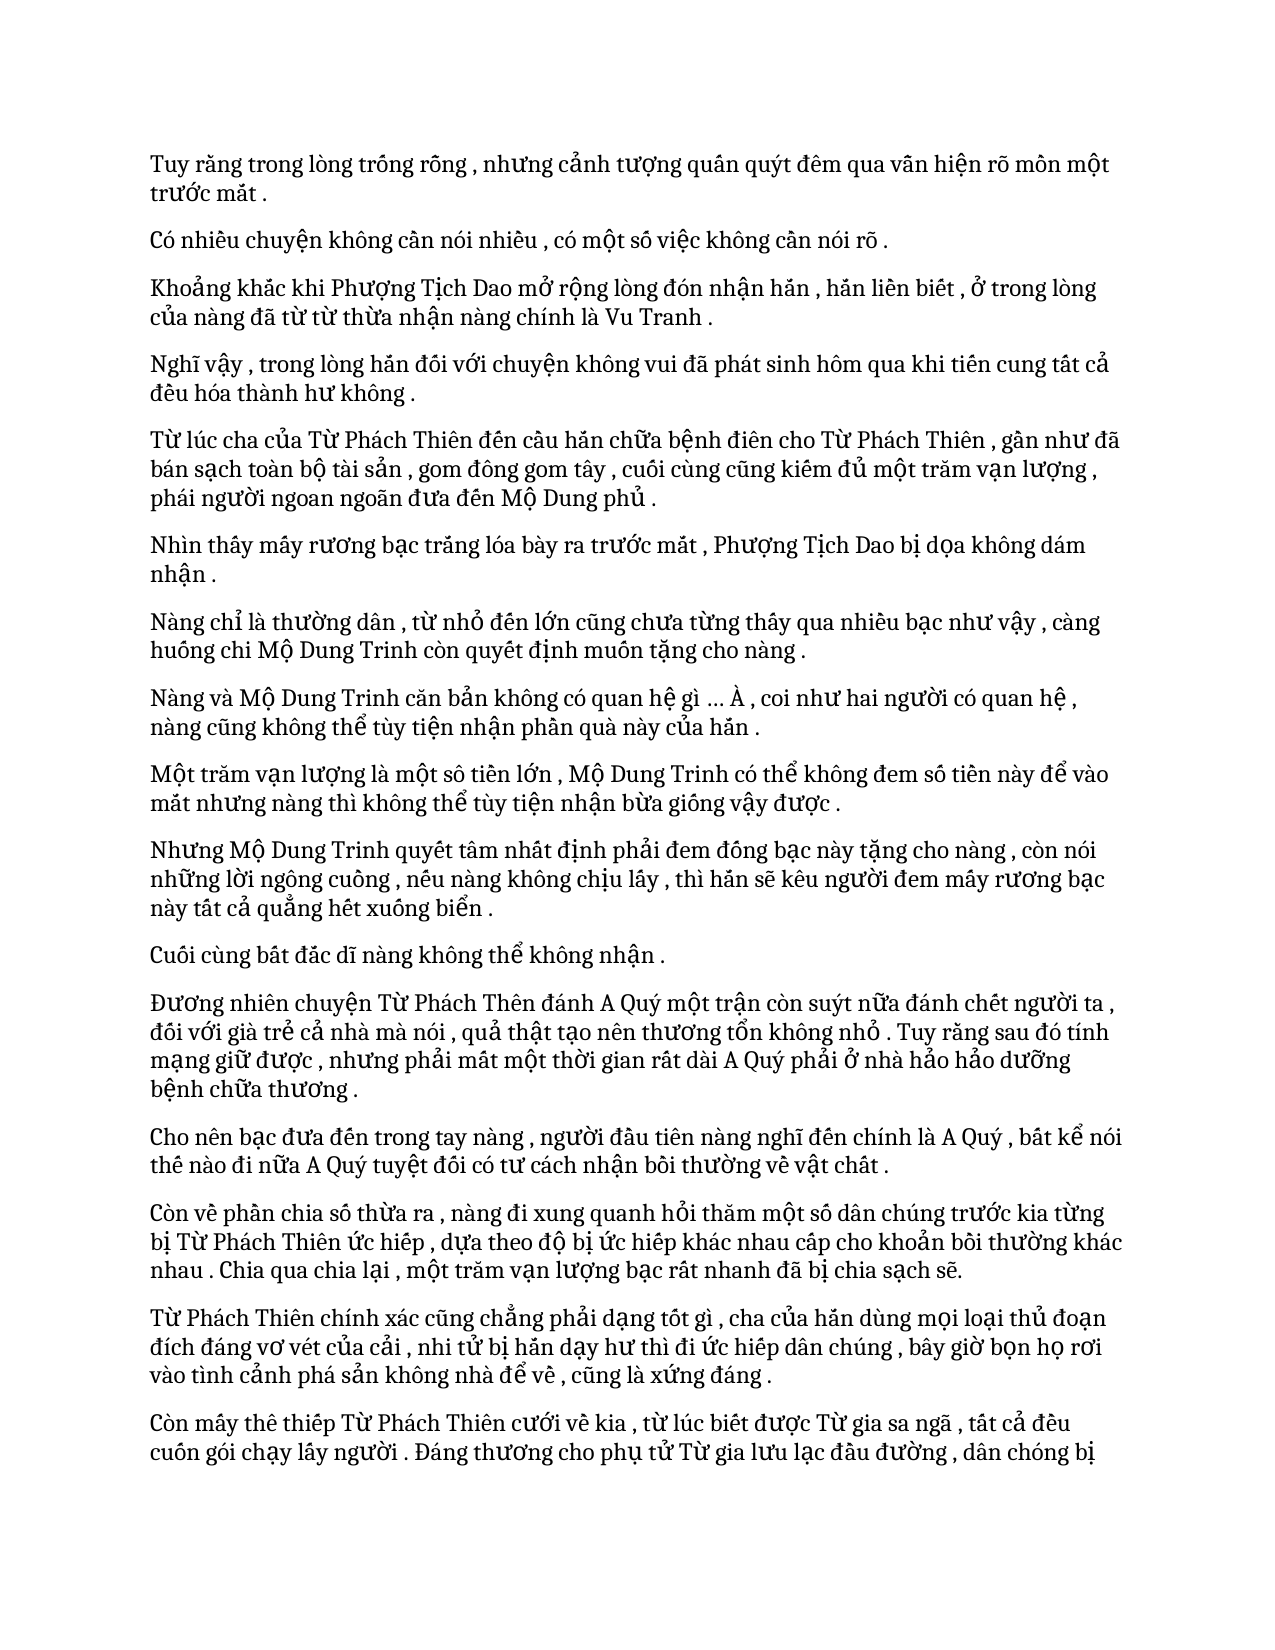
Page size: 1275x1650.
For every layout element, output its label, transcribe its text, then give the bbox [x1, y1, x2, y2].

text Từ lúc cha của Từ Phách Thiên đến cầu hắn chữa bệnh điên cho Từ Phách Thiên , gần như đã bán sạch toàn bộ tài sản , gom đông gom tây , cuối cùng cũng kiếm đủ một trăm vạn lượng , phái người ngoan ngoãn đưa đến Mộ Dung phủ . [150, 426, 1125, 512]
text Khoảng khắc khi Phượng Tịch Dao mở rộng lòng đón nhận hắn , hắn liền biết , ở trong lòng của nàng đã từ từ thừa nhận nàng chính là Vu Tranh . [150, 274, 1125, 331]
text Còn về phần chia số thừa ra , nàng đi xung quanh hỏi thăm một số dân chúng trước kia từng bị Từ Phách Thiên ức hiếp , dựa theo độ bị ức hiếp khác nhau cấp cho khoản bồi thường khác nhau . Chia qua chia lại , một trăm vạn lượng bạc rất nhanh đã bị chia sạch sẽ. [150, 1199, 1125, 1285]
text Nhưng Mộ Dung Trinh quyết tâm nhất định phải đem đống bạc này tặng cho nàng , còn nói những lời ngông cuồng , nếu nàng không chịu lấy , thì hắn sẽ kêu người đem mấy rương bạc này tất cả quẳng hết xuống biển . [150, 836, 1125, 922]
text Nghĩ vậy , trong lòng hắn đối với chuyện không vui đã phát sinh hôm qua khi tiến cung tất cả đều hóa thành hư không . [150, 350, 1125, 407]
text Tuy rằng trong lòng trống rỗng , nhưng cảnh tượng quấn quýt đêm qua vẫn hiện rõ mồn một trước mắt . [150, 150, 1125, 207]
text Nàng chỉ là thường dân , từ nhỏ đến lớn cũng chưa từng thấy qua nhiều bạc như vậy , càng huống chi Mộ Dung Trinh còn quyết định muốn tặng cho nàng . [150, 607, 1125, 665]
text Có nhiều chuyện không cần nói nhiều , có một số việc không cần nói rõ . [150, 226, 1125, 255]
text Từ Phách Thiên chính xác cũng chẳng phải dạng tốt gì , cha của hắn dùng mọi loại thủ đoạn đích đáng vơ vét của cải , nhi tử bị hắn dạy hư thì đi ức hiếp dân chúng , bây giờ bọn họ rơi vào tình cảnh phá sản không nhà để về , cũng là xứng đáng . [150, 1304, 1125, 1390]
text Đương nhiên chuyện Từ Phách Thên đánh A Quý một trận còn suýt nữa đánh chết người ta , đối với già trẻ cả nhà mà nói , quả thật tạo nên thương tổn không nhỏ . Tuy rằng sau đó tính mạng giữ được , nhưng phải mất một thời gian rất dài A Quý phải ở nhà hảo hảo dưỡng bệnh chữa thương . [150, 989, 1125, 1104]
text Nàng và Mộ Dung Trinh căn bản không có quan hệ gì … À , coi như hai người có quan hệ , nàng cũng không thể tùy tiện nhận phần quà này của hắn . [150, 684, 1125, 741]
text Một trăm vạn lượng là một sô tiền lớn , Mộ Dung Trinh có thể không đem số tiền này để vào mắt nhưng nàng thì không thể tùy tiện nhận bừa giống vậy được . [150, 760, 1125, 817]
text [150, 1409, 1125, 1466]
text Nhìn thấy mấy rương bạc trắng lóa bày ra trước mắt , Phượng Tịch Dao bị dọa không dám nhận . [150, 531, 1125, 589]
text Cuối cùng bất đắc dĩ nàng không thể không nhận . [150, 941, 1125, 970]
text Cho nên bạc đưa đến trong tay nàng , người đầu tiên nàng nghĩ đến chính là A Quý , bất kể nói thế nào đi nữa A Quý tuyệt đối có tư cách nhận bồi thường về vật chất . [150, 1122, 1125, 1180]
